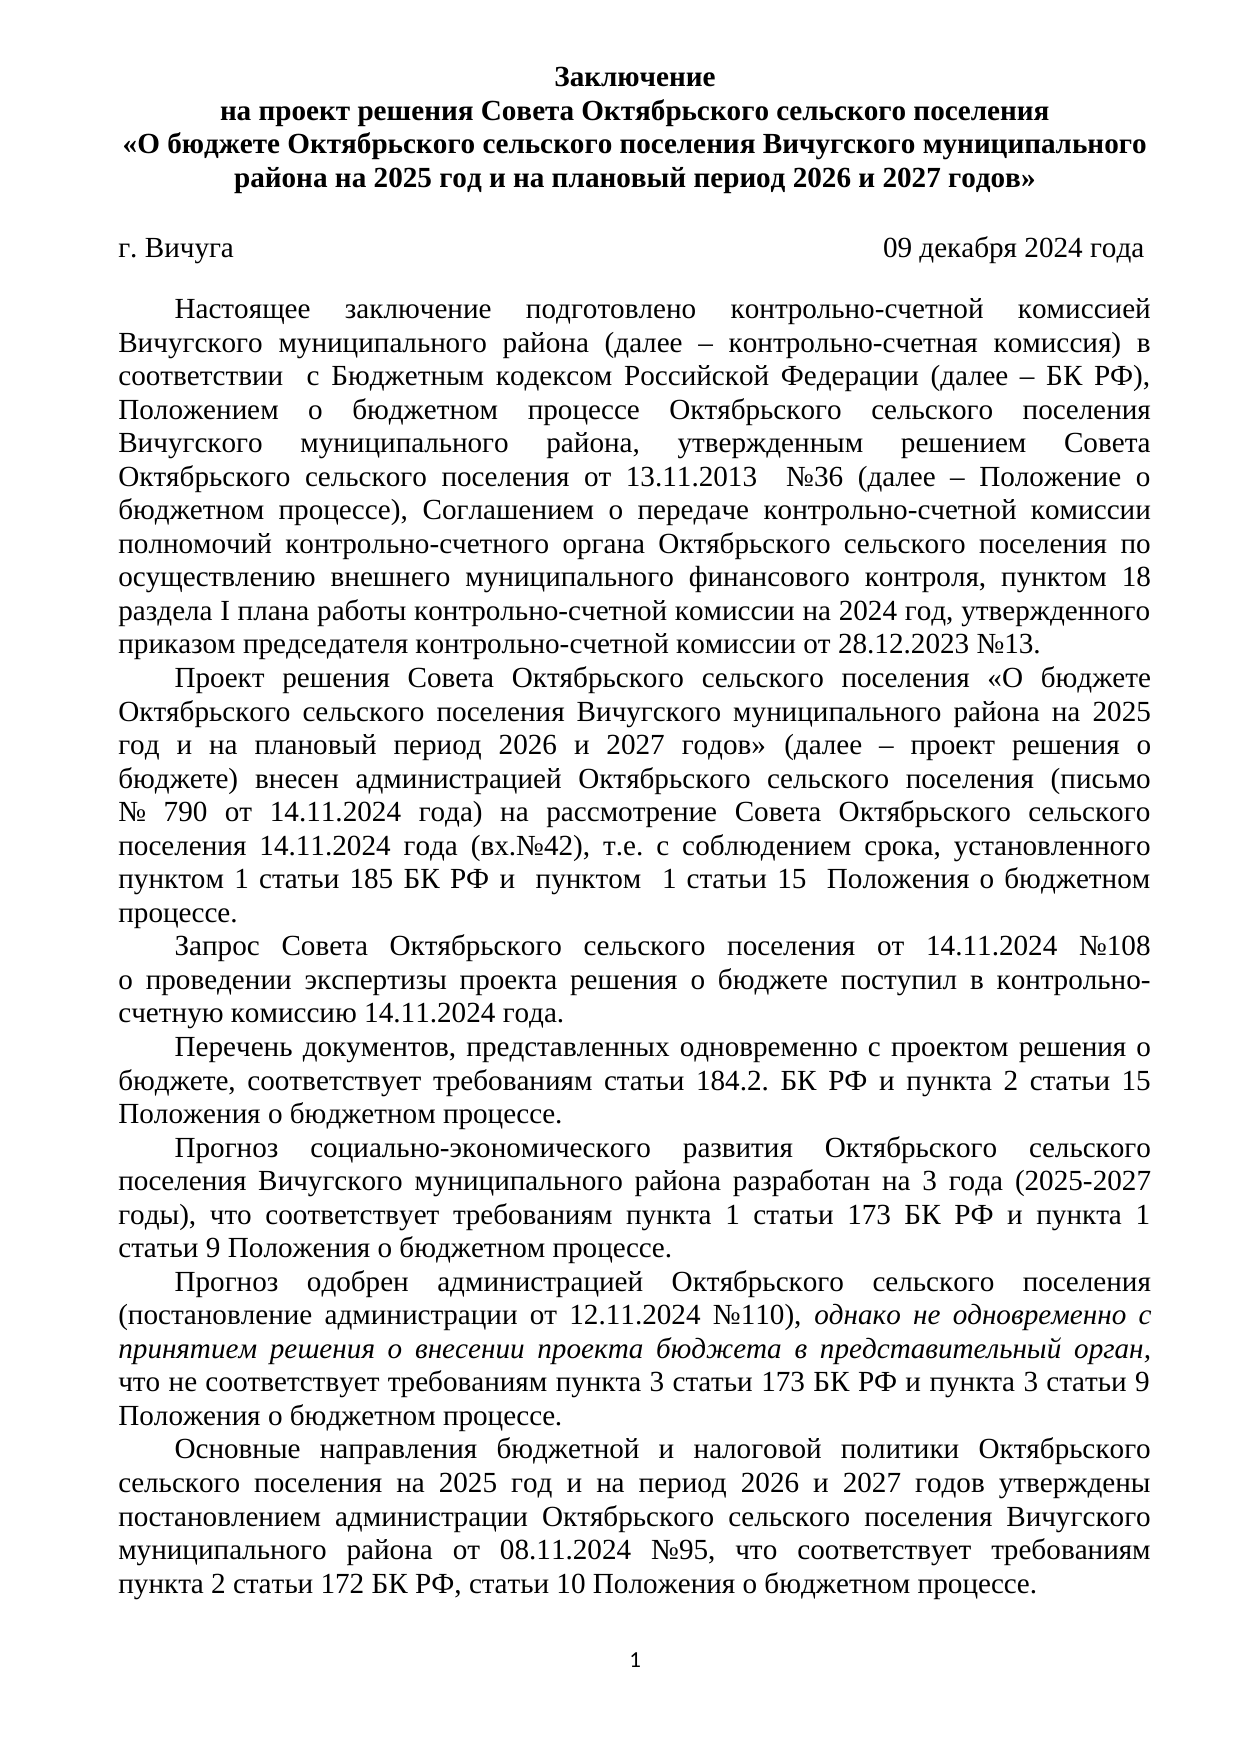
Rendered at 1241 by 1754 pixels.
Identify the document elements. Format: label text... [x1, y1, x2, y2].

text Основные направления бюджетной и налоговой политики Октябрьского сельского поселения на 2025 год и на период 2026 и 2027 годов утверждены постановлением администрации Октябрьского сельского поселения Вичугского муниципального района от 08.11.2024 №95, что соответствует требованиям пункта 2 статьи 172 БК РФ, статьи 10 Положения о бюджетном процессе. [118, 1432, 1152, 1599]
text Перечень документов, представленных одновременно с проектом решения о бюджете, соответствует требованиям статьи 184.2. БК РФ и пункта 2 статьи 15 Положения о бюджетном процессе. [118, 1029, 1152, 1130]
text Запрос Совета Октябрьского сельского поселения от 14.11.2024 №108 о проведении экспертизы проекта решения о бюджете поступил в контрольно-счетную комиссию 14.11.2024 года. [118, 928, 1152, 1029]
subtitle на проект решения Совета Октябрьского сельского поселения [118, 93, 1152, 126]
text Прогноз социально-экономического развития Октябрьского сельского поселения Вичугского муниципального района разработан на 3 года (2025-2027 годы), что соответствует требованиям пункта 1 статьи 173 БК РФ и пункта 1 статьи 9 Положения о бюджетном процессе. [118, 1130, 1152, 1264]
text Проект решения Совета Октябрьского сельского поселения «О бюджете Октябрьского сельского поселения Вичугского муниципального района на 2025 год и на плановый период 2026 и 2027 годов» (далее – проект решения о бюджете) внесен администрацией Октябрьского сельского поселения (письмо № 790 от 14.11.2024 года) на рассмотрение Совета Октябрьского сельского поселения 14.11.2024 года (вх.№42), т.е. с соблюдением срока, установленного пунктом 1 статьи 185 БК РФ и пунктом 1 статьи 15 Положения о бюджетном процессе. [118, 660, 1152, 928]
text г. Вичуга 09 декабря 2024 года [118, 230, 1152, 263]
text Прогноз одобрен администрацией Октябрьского сельского поселения (постановление администрации от 12.11.2024 №110), однако не одновременно с принятием решения о внесении проекта бюджета в представительный орган, что не соответствует требованиям пункта 3 статьи 173 БК РФ и пункта 3 статьи 9 Положения о бюджетном процессе. [118, 1264, 1152, 1432]
subtitle «О бюджете Октябрьского сельского поселения Вичугского муниципального района на 2025 год и на плановый период 2026 и 2027 годов» [118, 126, 1152, 193]
text Настоящее заключение подготовлено контрольно-счетной комиссией Вичугского муниципального района (далее – контрольно-счетная комиссия) в соответствии с Бюджетным кодексом Российской Федерации (далее – БК РФ), Положением о бюджетном процессе Октябрьского сельского поселения Вичугского муниципального района, утвержденным решением Совета Октябрьского сельского поселения от 13.11.2013 №36 (далее – Положение о бюджетном процессе), Соглашением о передаче контрольно-счетной комиссии полномочий контрольно-счетного органа Октябрьского сельского поселения по осуществлению внешнего муниципального финансового контроля, пунктом 18 раздела I плана работы контрольно-счетной комиссии на 2024 год, утвержденного приказом председателя контрольно-счетной комиссии от 28.12.2023 №13. [118, 291, 1152, 660]
subtitle Заключение [118, 59, 1152, 93]
